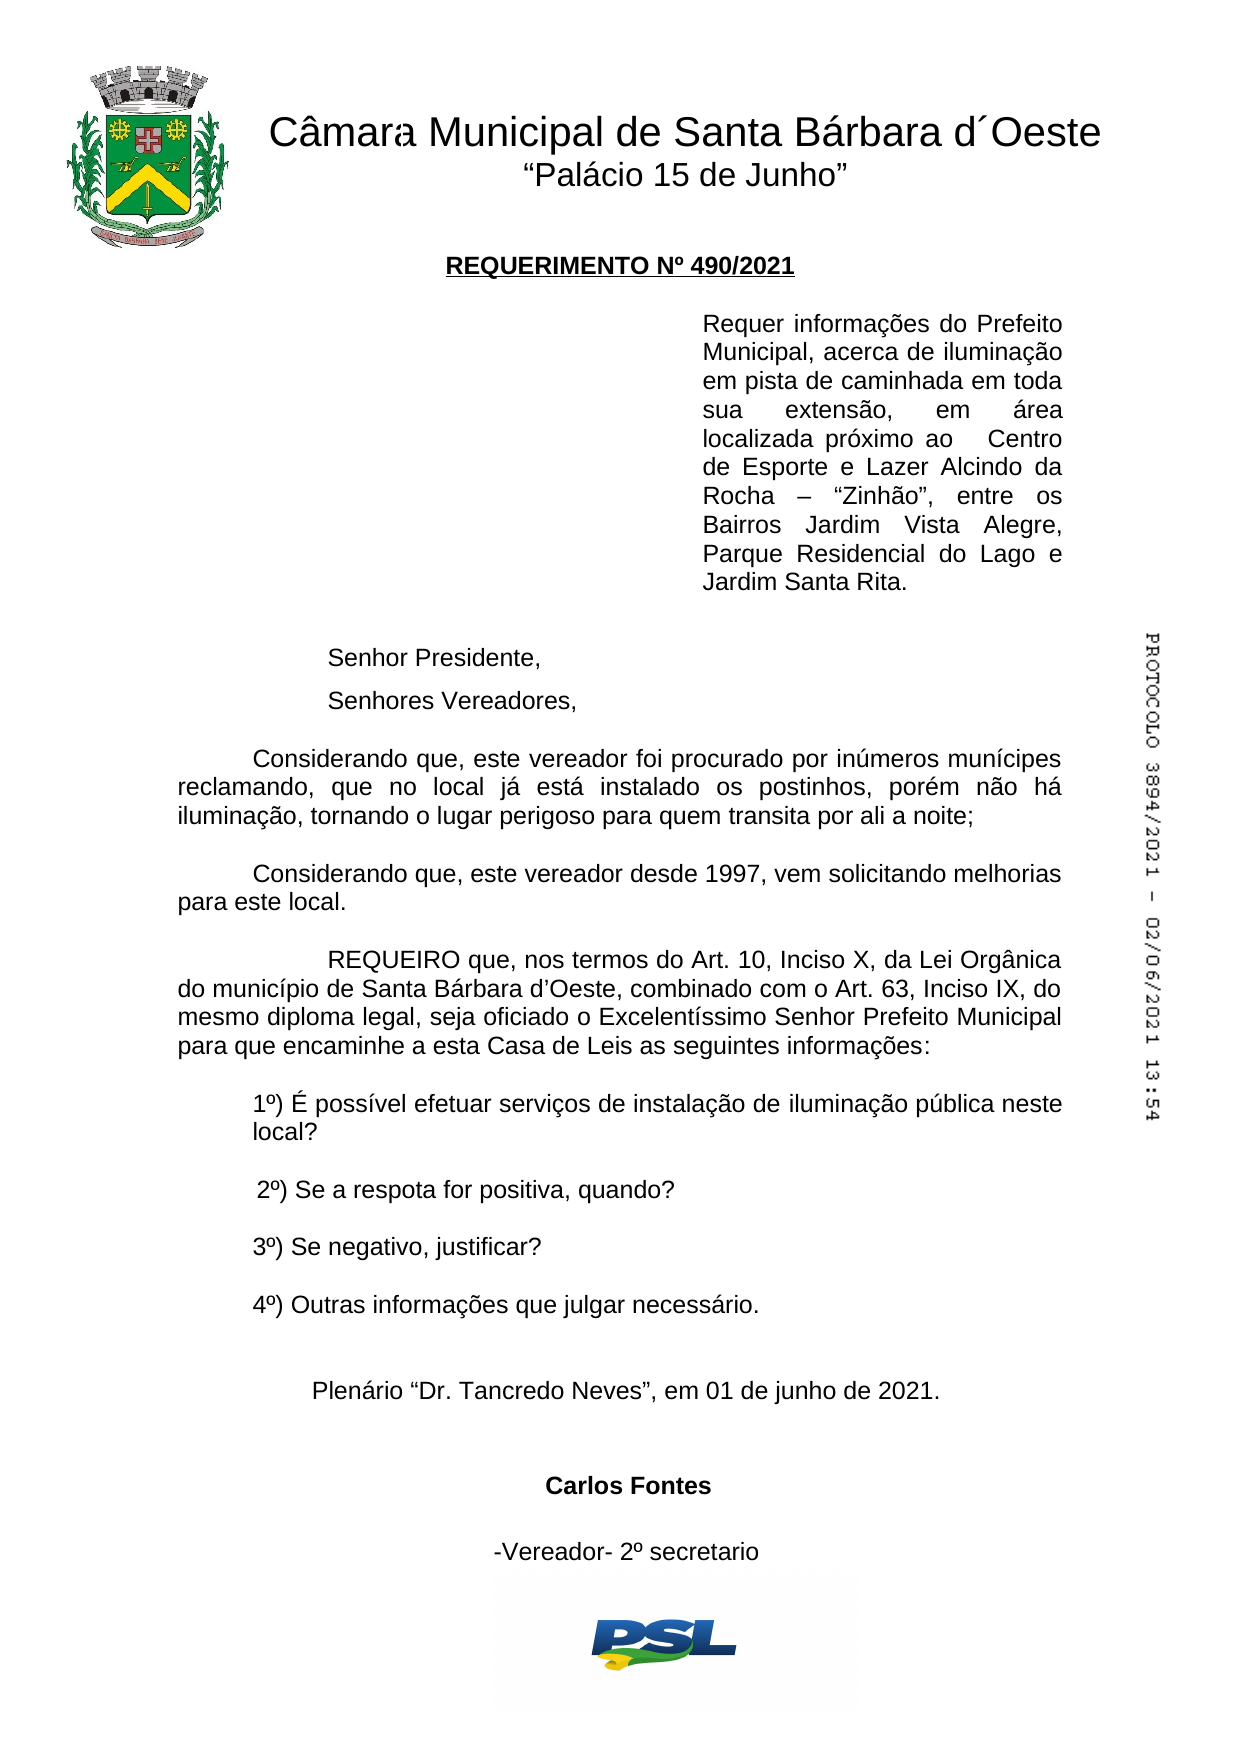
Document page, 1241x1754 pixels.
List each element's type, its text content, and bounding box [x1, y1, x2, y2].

text Considerando que, este vereador foi procurado por inúmeros munícipes reclamando, que no local já está instalado os postinhos, porém não há iluminação, tornando o lugar perigoso para quem transita por ali a noite; [177, 743, 1063, 830]
text Carlos Fontes [177, 1471, 1063, 1499]
text Senhores Vereadores, [177, 686, 1063, 715]
text REQUEIRO que, nos termos do Art. 10, Inciso X, da Lei Orgânica do município de Santa Bárbara d’Oeste, combinado com o Art. 63, Inciso IX, do mesmo diploma legal, seja oficiado o Excelentíssimo Senhor Prefeito Municipal para que encaminhe a esta Casa de Leis as seguintes informações: [177, 945, 1063, 1060]
text Requer informações do Prefeito Municipal, acerca de iluminação em pista de caminhada em toda sua extensão, em área localizada próximo ao Centro de Esporte e Lazer Alcindo da Rocha – “Zinhão”, entre os Bairros Jardim Vista Alegre, Parque Residencial do Lago e Jardim Santa Rita. [702, 308, 1063, 596]
picture [492, 1570, 859, 1717]
text 1º) É possível efetuar serviços de instalação de iluminação pública neste local? [252, 1088, 1063, 1146]
picture [66, 66, 236, 255]
text 2º) Se a respota for positiva, quando? [215, 1175, 1063, 1203]
text Senhor Presidente, [177, 643, 1063, 672]
text Considerando que, este vereador desde 1997, vem solicitando melhorias para este local. [177, 858, 1063, 916]
text 3º) Se negativo, justificar? [215, 1232, 1063, 1261]
text Plenário “Dr. Tancredo Neves”, em 01 de junho de 2021. [177, 1376, 1063, 1405]
text -Vereador- 2º secretario [177, 1537, 1063, 1566]
title REQUERIMENTO Nº 490/2021 [177, 251, 1063, 280]
picture [1120, 629, 1183, 1125]
text 4º) Outras informações que julgar necessário. [215, 1290, 1063, 1318]
